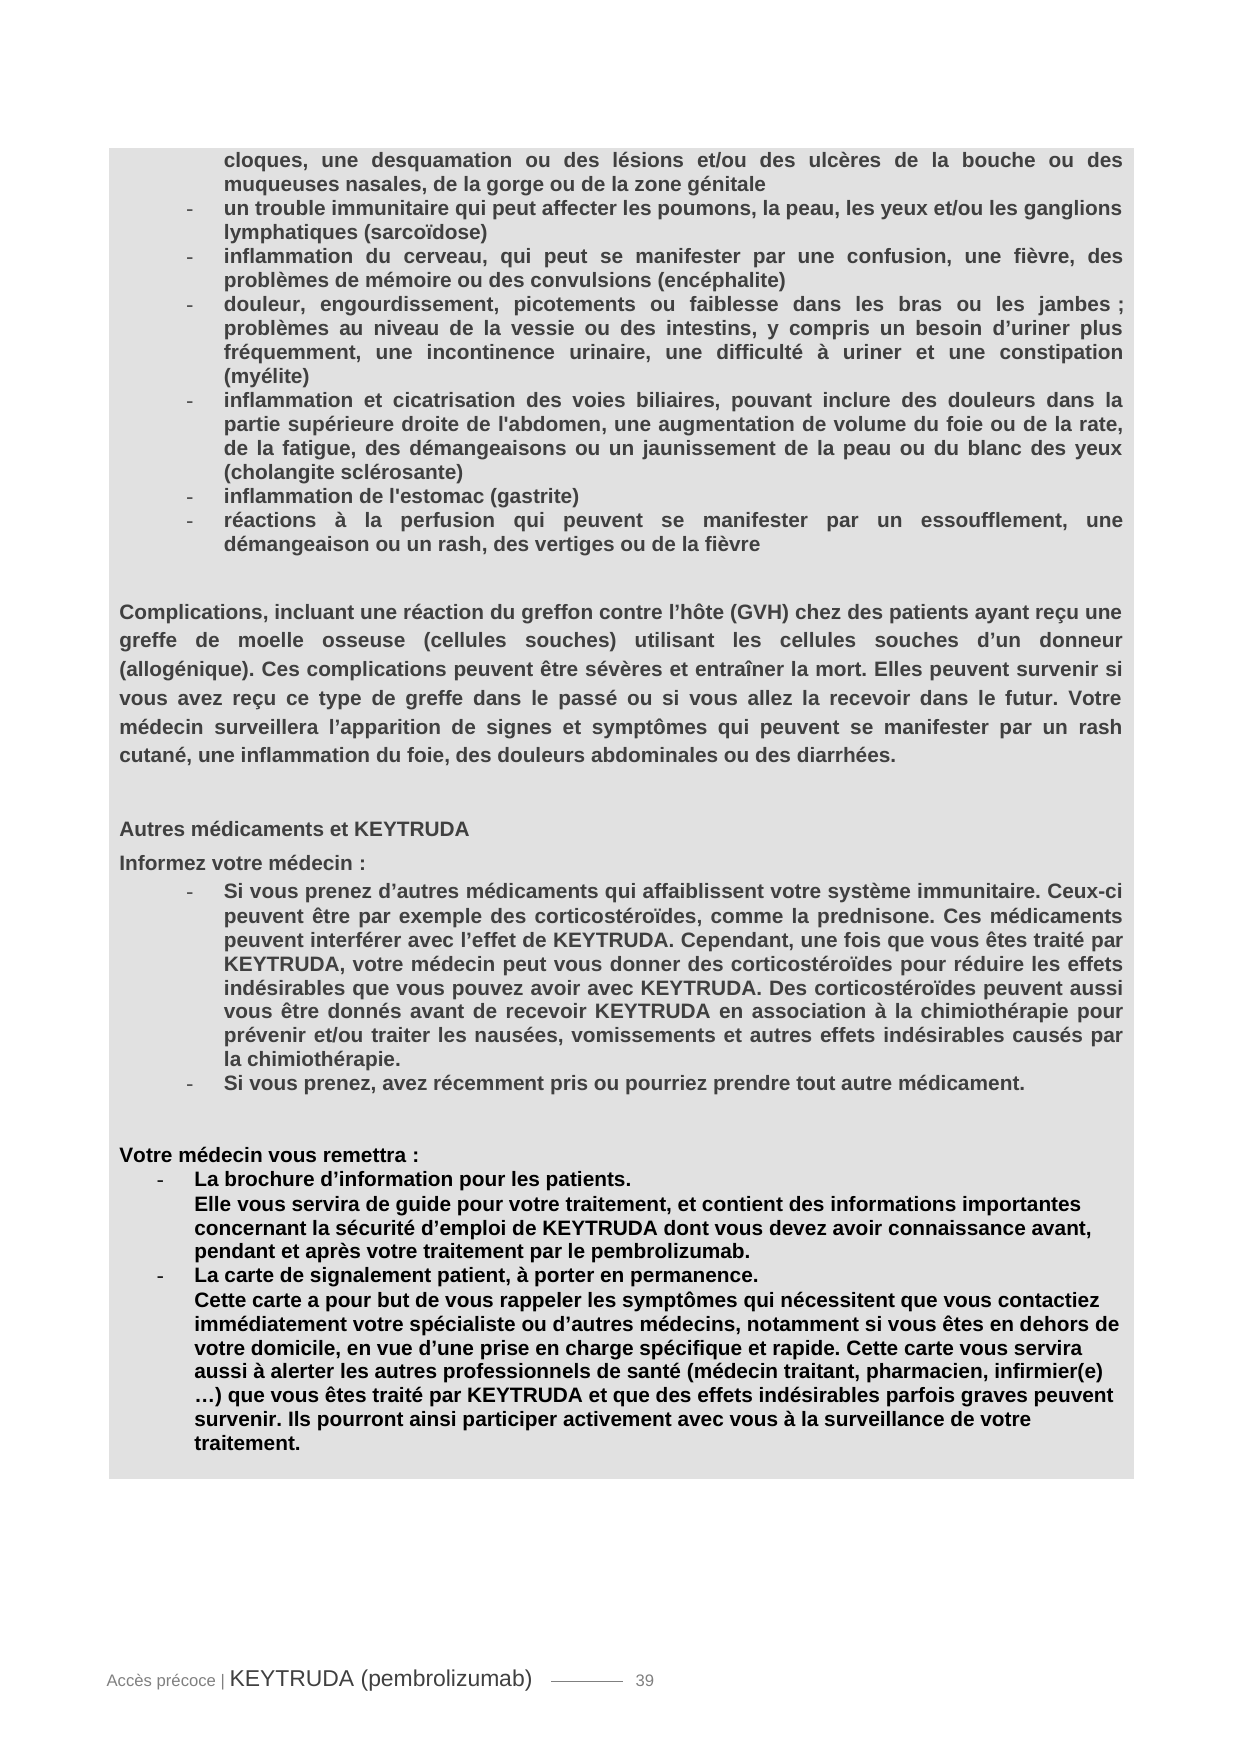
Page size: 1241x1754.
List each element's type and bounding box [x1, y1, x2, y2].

table_header [109, 148, 1134, 1479]
